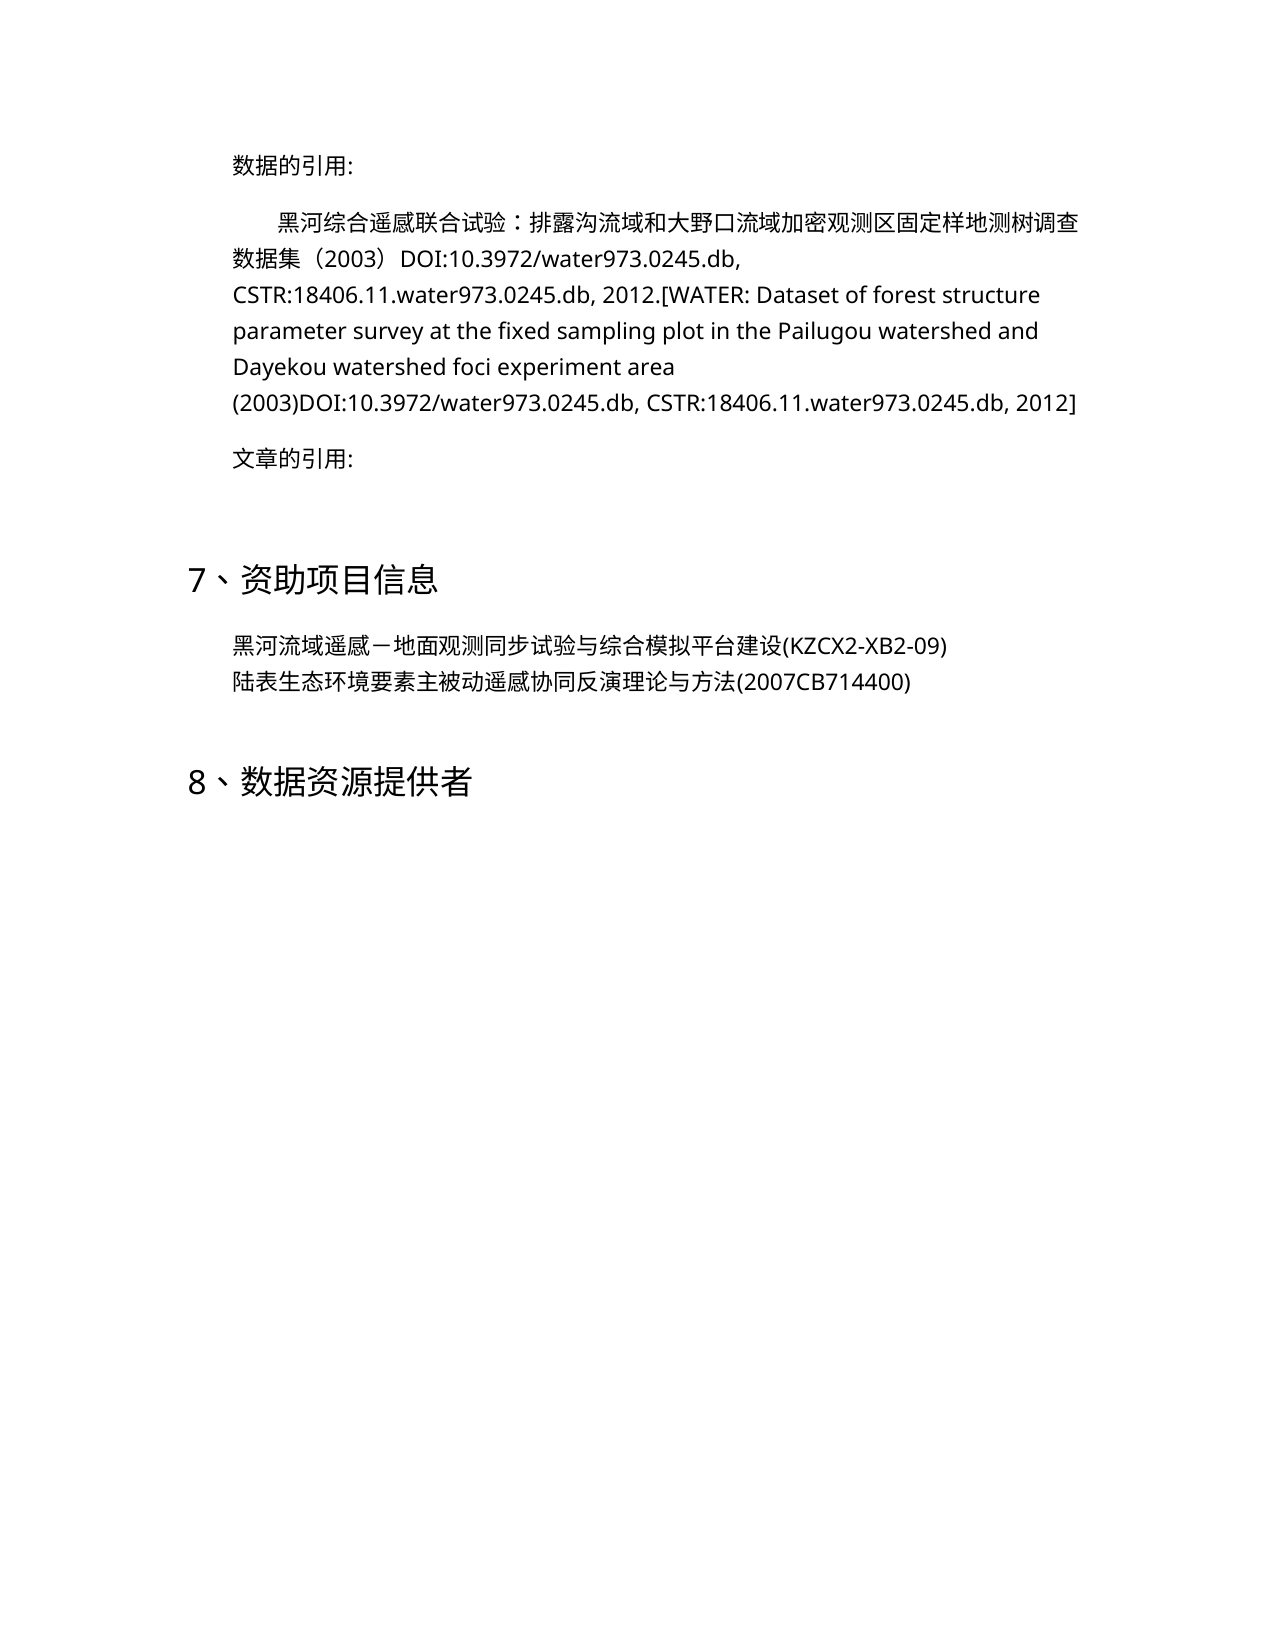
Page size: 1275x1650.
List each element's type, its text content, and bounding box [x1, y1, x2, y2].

text 黑河流域遥感－地面观测同步试验与综合模拟平台建设(KZCX2-XB2-09) 陆表生态环境要素主被动遥感协同反演理论与方法(2007CB714400) [232, 630, 1087, 733]
text 7、资助项目信息 [187, 557, 1087, 602]
text 黑河综合遥感联合试验：排露沟流域和大野口流域加密观测区固定样地测树调查数据集（2003）DOI:10.3972/water973.0245.db, CSTR:18406.11.water973.0245.db, 2012.[WATER: Dataset of forest structure parameter survey at the fixed sampling plot in the Pailugou watershed and Dayekou watershed foci experiment area (2003)DOI:10.3972/water973.0245.db, CSTR:18406.11.water973.0245.db, 2012] [232, 207, 1087, 418]
text 文章的引用: [232, 443, 1087, 474]
text 8、数据资源提供者 [187, 758, 1087, 804]
text 数据的引用: [232, 150, 1087, 181]
